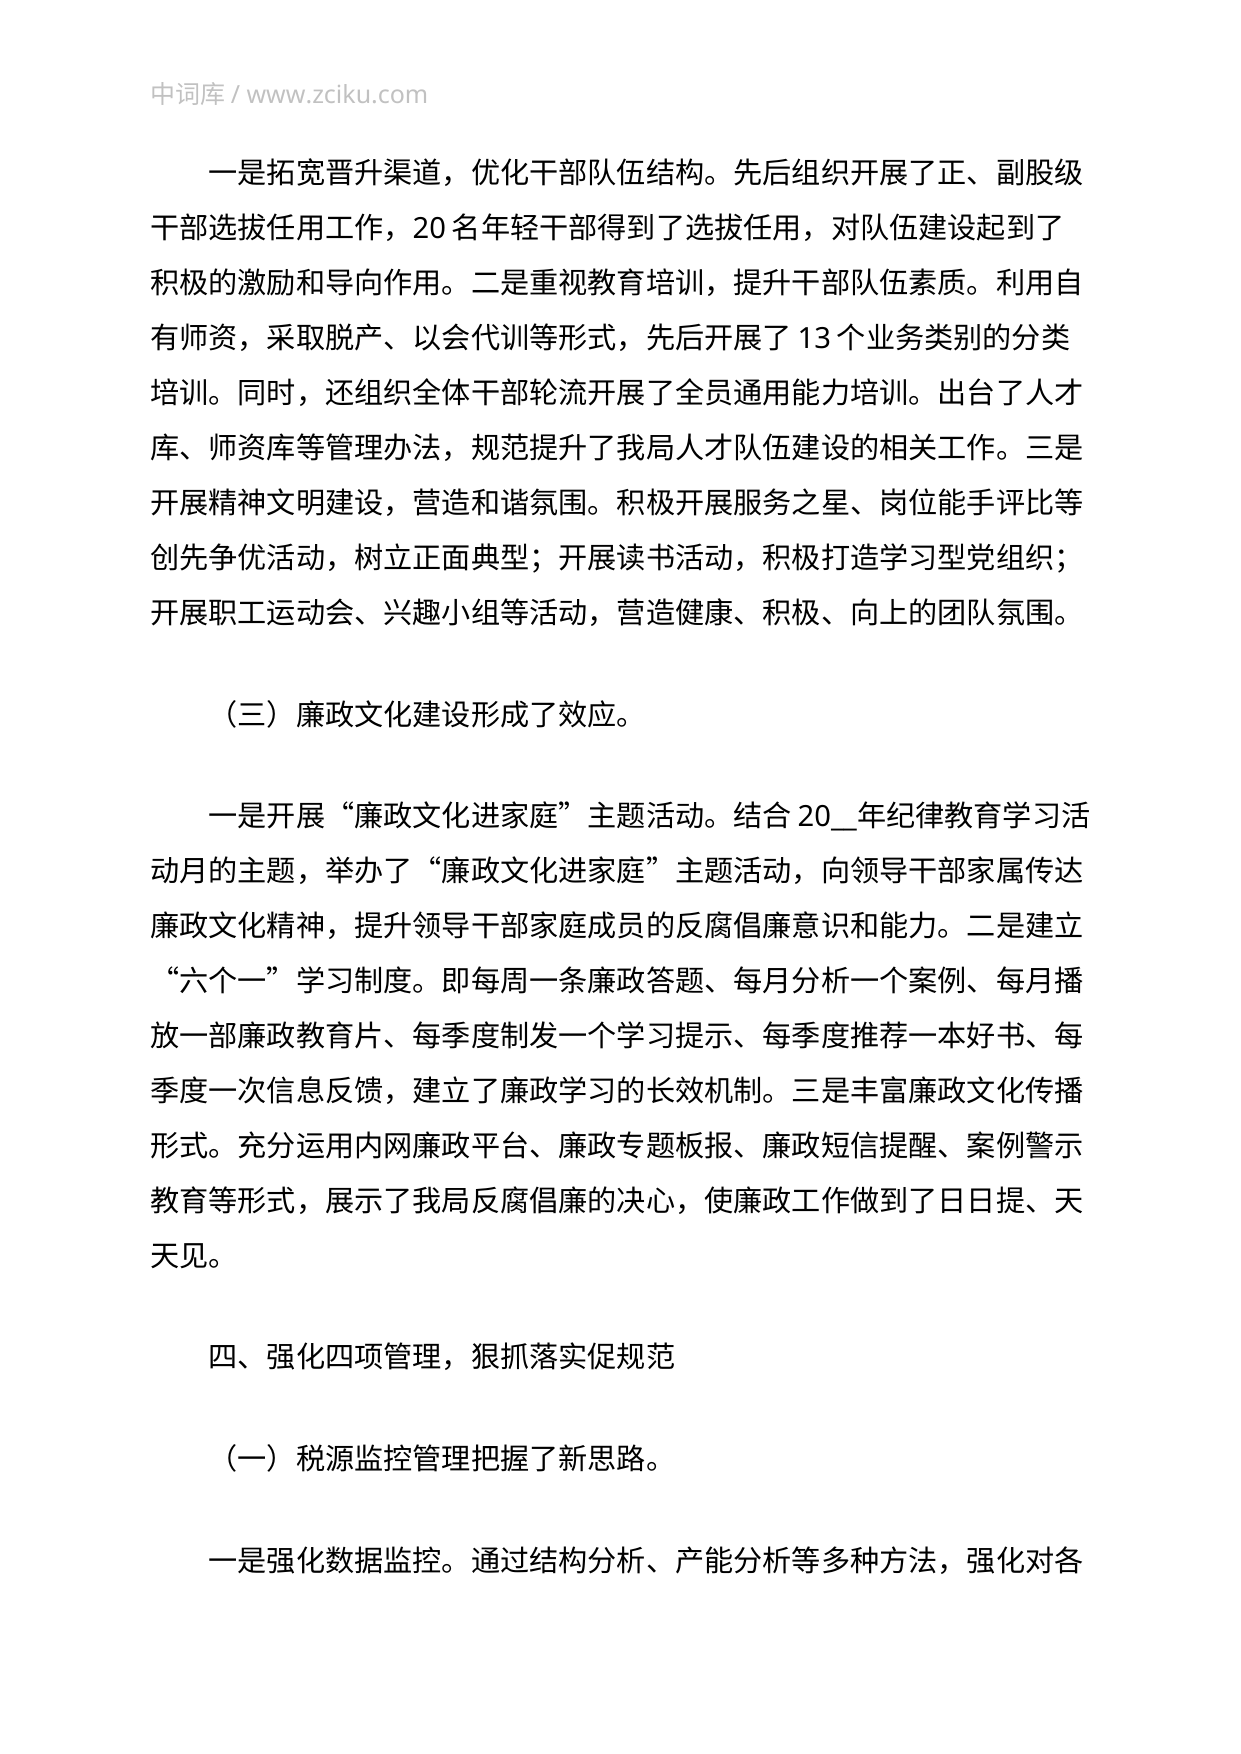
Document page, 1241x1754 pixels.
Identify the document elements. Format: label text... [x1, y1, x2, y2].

text 四、强化四项管理，狠抓落实促规范 [150, 1334, 1090, 1376]
text （三）廉政文化建设形成了效应。 [150, 691, 1090, 733]
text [150, 1537, 1090, 1580]
text 一是拓宽晋升渠道，优化干部队伍结构。先后组织开展了正、副股级干部选拔任用工作，20名年轻干部得到了选拔任用，对队伍建设起到了积极的激励和导向作用。二是重视教育培训，提升干部队伍素质。利用自有师资，采取脱产、以会代训等形式，先后开展了13个业务类别的分类培训。同时，还组织全体干部轮流开展了全员通用能力培训。出台了人才库、师资库等管理办法，规范提升了我局人才队伍建设的相关工作。三是开展精神文明建设，营造和谐氛围。积极开展服务之星、岗位能手评比等创先争优活动，树立正面典型；开展读书活动，积极打造学习型党组织；开展职工运动会、兴趣小组等活动，营造健康、积极、向上的团队氛围。 [150, 150, 1090, 632]
text （一）税源监控管理把握了新思路。 [150, 1436, 1090, 1478]
text 一是开展“廉政文化进家庭”主题活动。结合20__年纪律教育学习活动月的主题，举办了“廉政文化进家庭”主题活动，向领导干部家属传达廉政文化精神，提升领导干部家庭成员的反腐倡廉意识和能力。二是建立“六个一”学习制度。即每周一条廉政答题、每月分析一个案例、每月播放一部廉政教育片、每季度制发一个学习提示、每季度推荐一本好书、每季度一次信息反馈，建立了廉政学习的长效机制。三是丰富廉政文化传播形式。充分运用内网廉政平台、廉政专题板报、廉政短信提醒、案例警示教育等形式，展示了我局反腐倡廉的决心，使廉政工作做到了日日提、天天见。 [150, 793, 1090, 1274]
